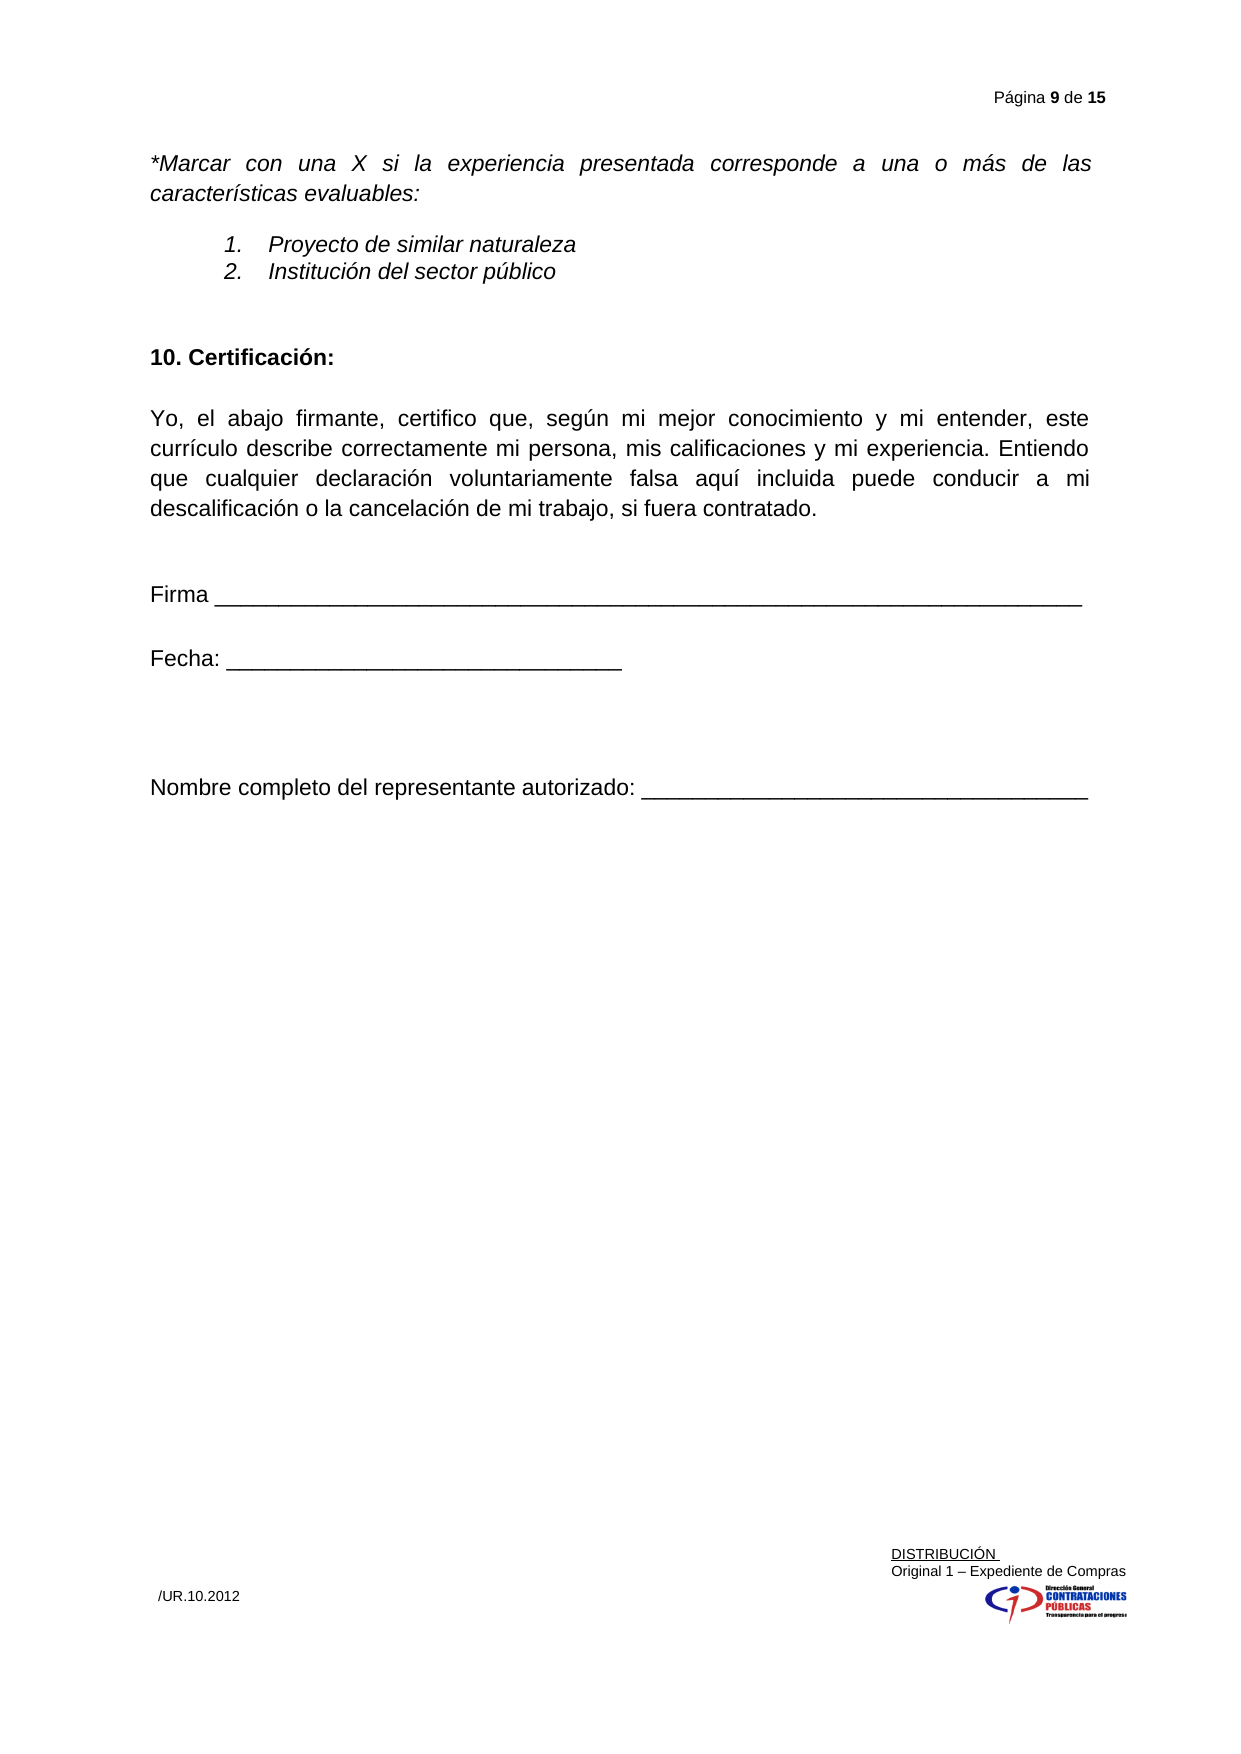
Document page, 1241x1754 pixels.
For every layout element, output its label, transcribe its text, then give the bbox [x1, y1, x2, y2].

text Fecha: _______________________________ [150, 645, 1090, 672]
picture [985, 1585, 1127, 1624]
list Institución del sector público [224, 258, 1095, 284]
text Yo, el abajo firmante, certifico que, según mi mejor conocimiento y mi entender, este currículo describe correctamente mi persona, mis calificaciones y mi experiencia. Entiendo que cualquier declaración voluntariamente falsa aquí incluida puede conducir a mi descalificación o la cancelación de mi trabajo, si fuera contratado. [150, 405, 1090, 522]
text Nombre completo del representante autorizado: ___________________________________ [150, 774, 1090, 801]
text 10. Certificación: [150, 344, 1090, 371]
text *Marcar con una X si la experiencia presentada corresponde a una o más de las características evaluables: [150, 150, 1095, 207]
list Proyecto de similar naturaleza [224, 231, 1095, 258]
text Firma ____________________________________________________________________ [150, 581, 1090, 607]
